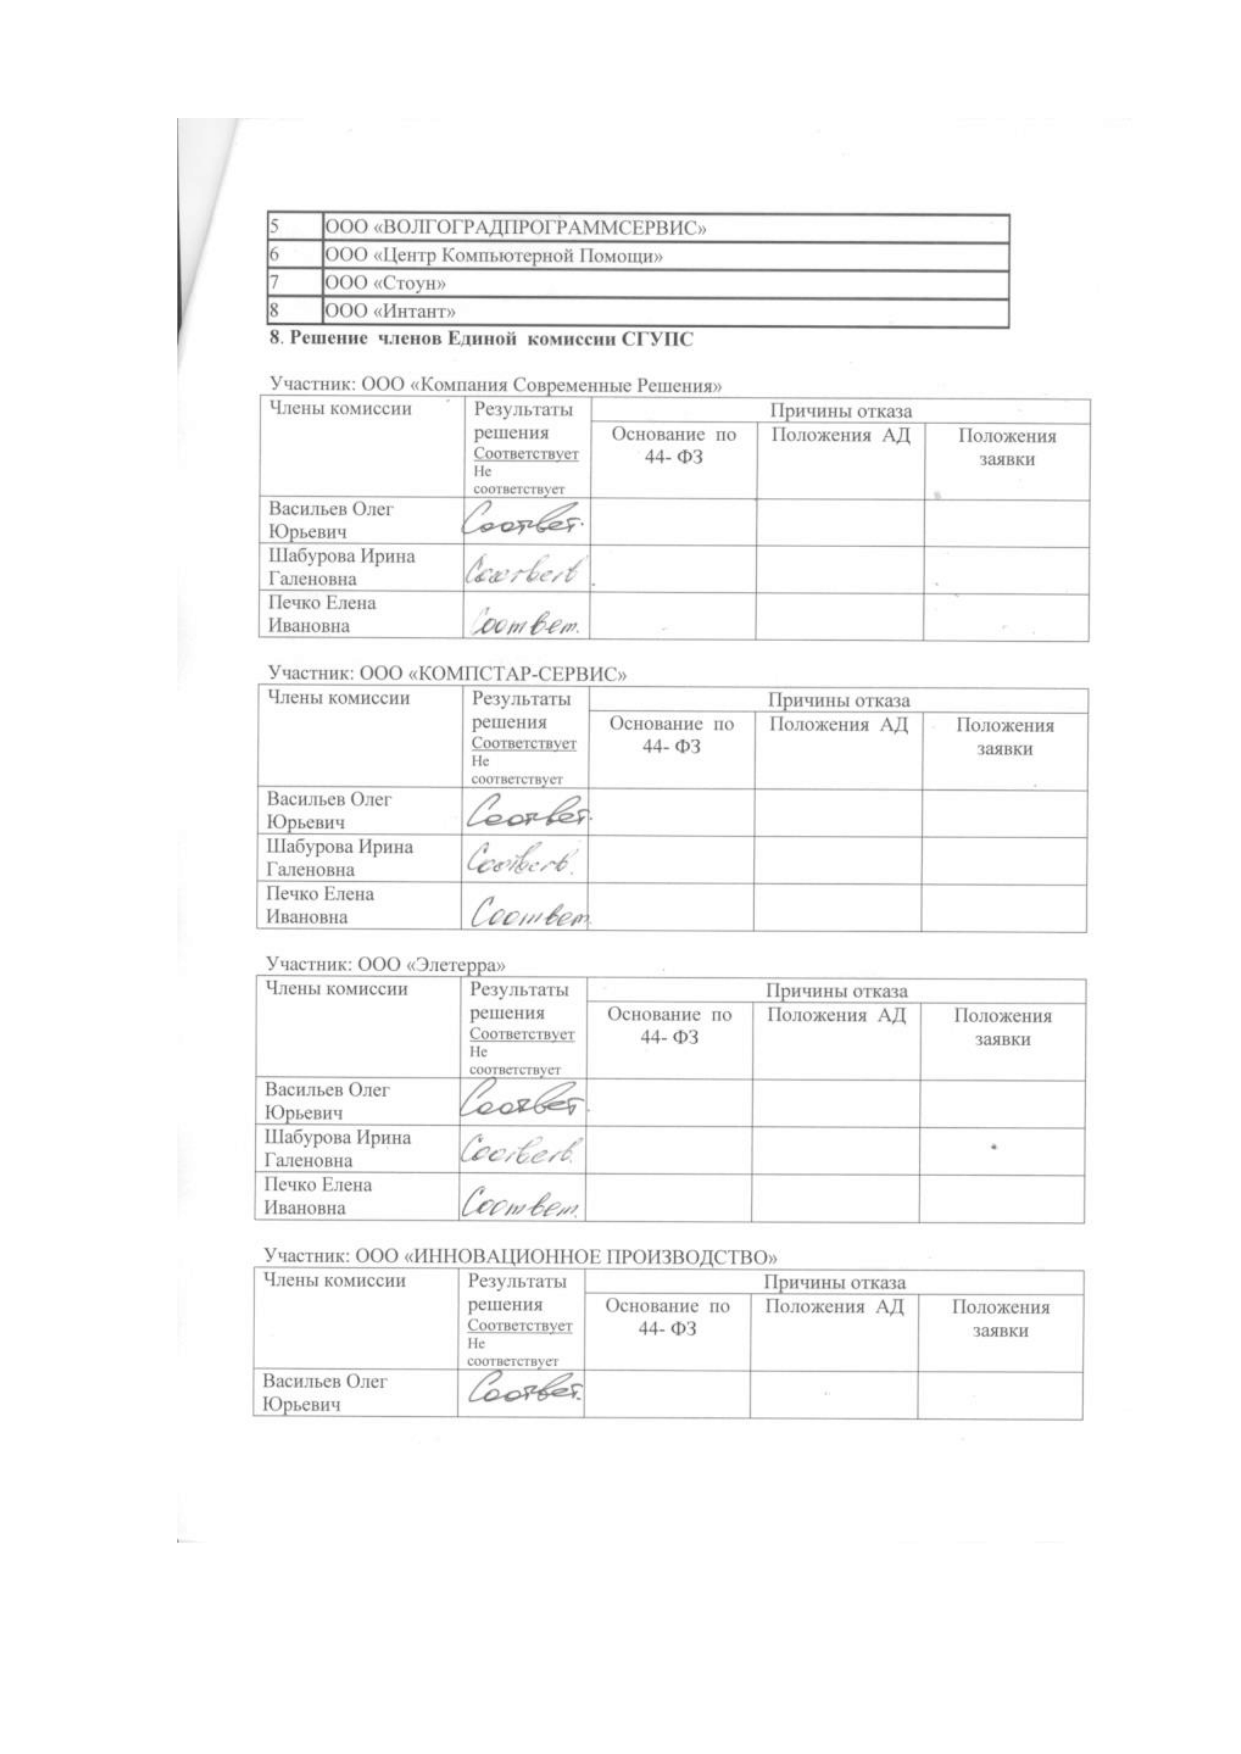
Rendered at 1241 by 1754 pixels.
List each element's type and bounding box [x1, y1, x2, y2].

picture [177, 118, 1152, 1544]
